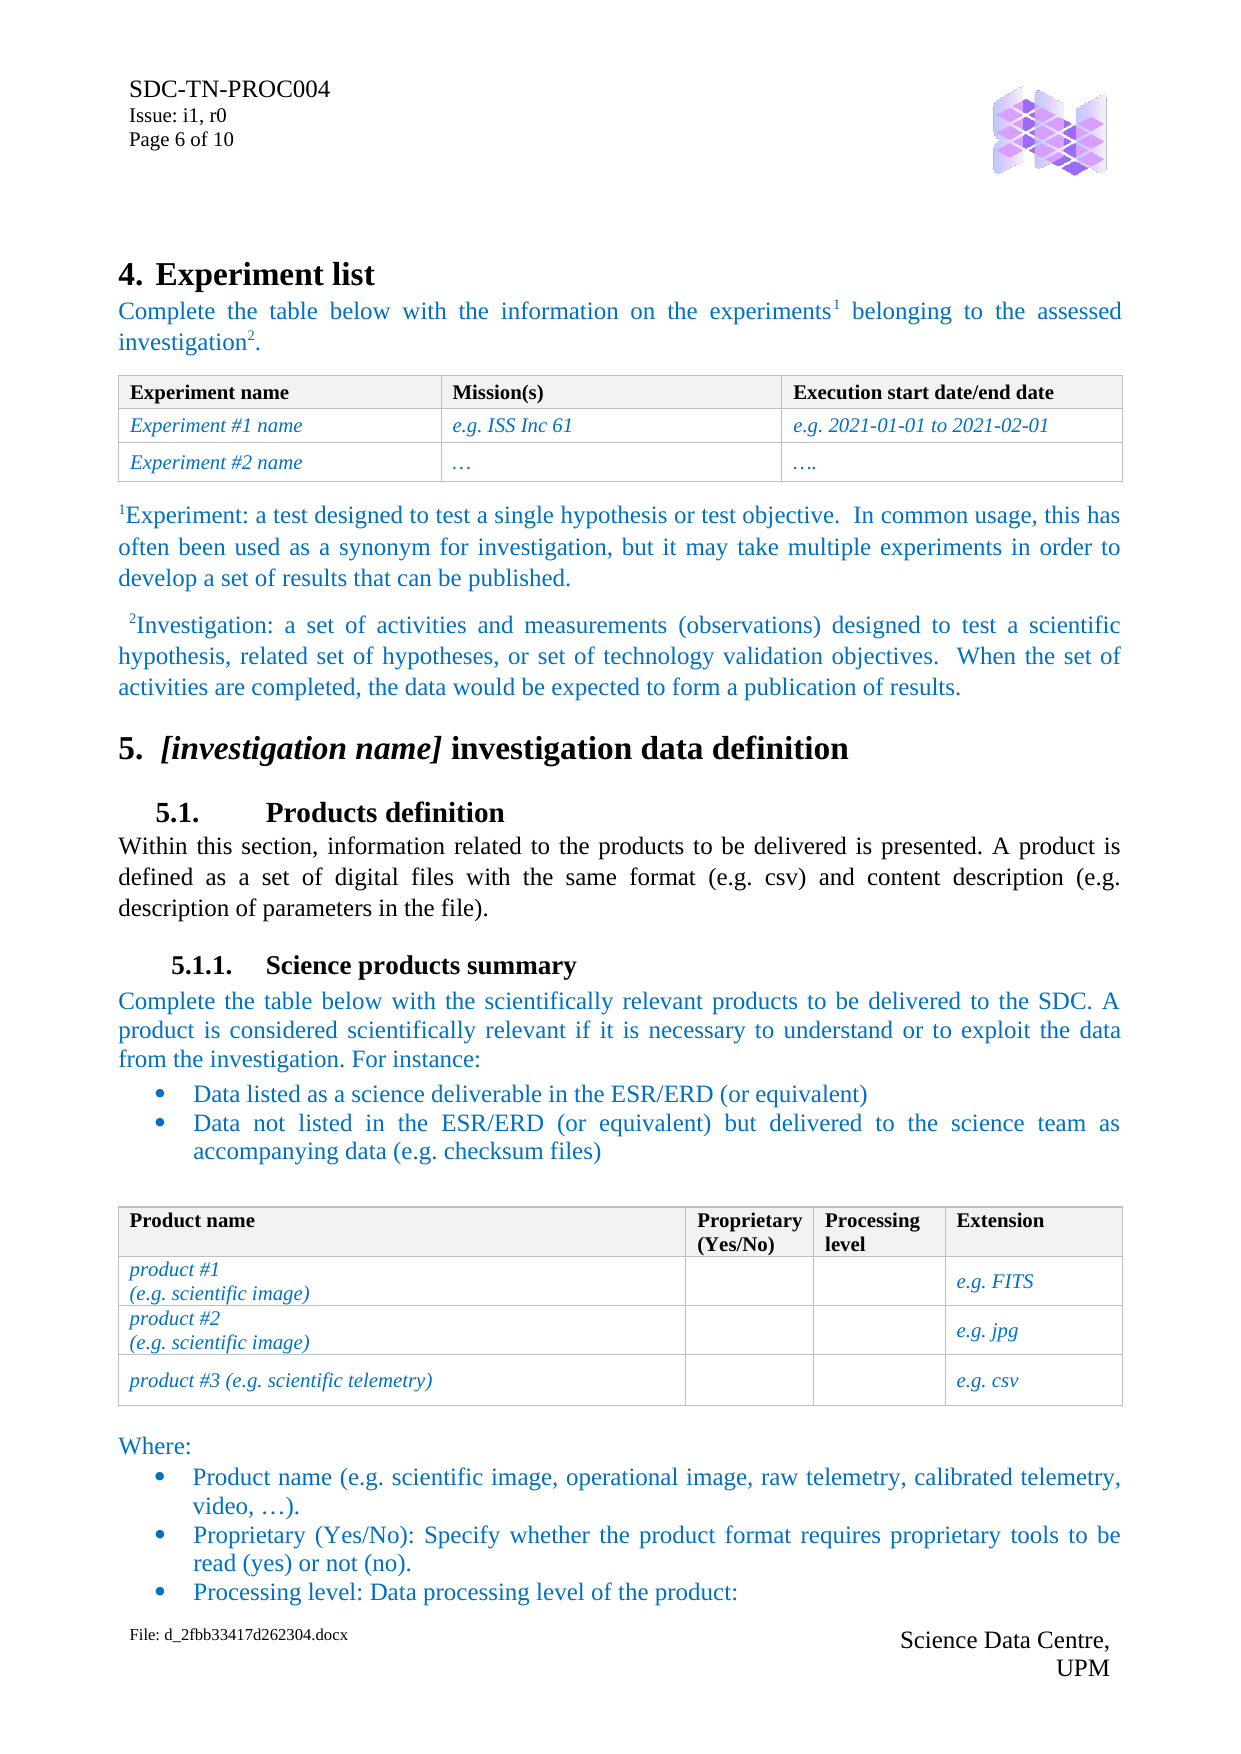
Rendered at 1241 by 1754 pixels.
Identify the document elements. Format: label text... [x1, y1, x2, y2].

table_header Mission(s) [442, 376, 781, 408]
table_cell [814, 1306, 945, 1354]
table_cell e.g. csv [946, 1355, 1122, 1405]
table_cell … [442, 443, 781, 481]
table_cell Experiment #2 name [119, 443, 441, 481]
list Data listed as a science deliverable in the ESR/ERD (or equivalent) [156, 1079, 1122, 1108]
text 1Experiment: a test designed to test a single hypothesis or test objective. In common usage, this has often been used as a synonym for investigation, but it may take multiple experiments in order to develop a set of results that can be published. [118, 501, 1122, 591]
list Processing level: Data processing level of the product: [156, 1577, 1122, 1606]
list Data not listed in the ESR/ERD (or equivalent) but delivered to the science team as accompanying data (e.g. checksum files) [156, 1108, 1122, 1165]
subtitle [investigation name] investigation data definition [118, 728, 1122, 767]
text Within this section, information related to the products to be delivered is presented. A product is defined as a set of digital files with the same format (e.g. csv) and content description (e.g. description of parameters in the file). [118, 831, 1122, 922]
table_cell e.g. jpg [946, 1306, 1122, 1354]
table_cell product #2 (e.g. scientific image) [119, 1306, 685, 1354]
table_cell e.g. FITS [946, 1257, 1122, 1305]
table_header Extension [946, 1208, 1122, 1256]
table_cell [686, 1355, 813, 1405]
table_header Processing level [814, 1208, 945, 1256]
table_cell [686, 1257, 813, 1305]
table_header Proprietary (Yes/No) [686, 1208, 813, 1256]
text 2Investigation: a set of activities and measurements (observations) designed to test a scientific hypothesis, related set of hypotheses, or set of technology validation objectives. When the set of activities are completed, the data would be expected to form a publication of results. [118, 610, 1122, 701]
table_cell product #1 (e.g. scientific image) [119, 1257, 685, 1305]
text Complete the table below with the scientifically relevant products to be delivered to the SDC. A product is considered scientifically relevant if it is necessary to understand or to exploit the data from the investigation. For instance: [118, 986, 1122, 1073]
table_header Execution start date/end date [782, 376, 1122, 408]
table_cell …. [782, 443, 1122, 481]
list Proprietary (Yes/No): Specify whether the product format requires proprietary tools to be read (yes) or not (no). [156, 1520, 1122, 1577]
table_cell [686, 1306, 813, 1354]
table_cell Experiment #1 name [119, 409, 441, 442]
text Complete the table below with the information on the experiments1 belonging to the assessed investigation2. [118, 296, 1122, 356]
table_header Product name [119, 1208, 685, 1256]
subtitle Science products summary [171, 949, 1122, 980]
text Where: [118, 1431, 1122, 1460]
table_cell product #3 (e.g. scientific telemetry) [119, 1355, 685, 1405]
table_cell e.g. 2021-01-01 to 2021-02-01 [782, 409, 1122, 442]
table_cell [814, 1257, 945, 1305]
subtitle Products definition [155, 795, 1122, 828]
table_header Experiment name [119, 376, 441, 408]
subtitle Experiment list [118, 254, 1122, 293]
table_cell e.g. ISS Inc 61 [442, 409, 781, 442]
list Product name (e.g. scientific image, operational image, raw telemetry, calibrated telemetry, video, …). [155, 1462, 1122, 1520]
table_cell [814, 1355, 945, 1405]
picture [977, 73, 1121, 192]
